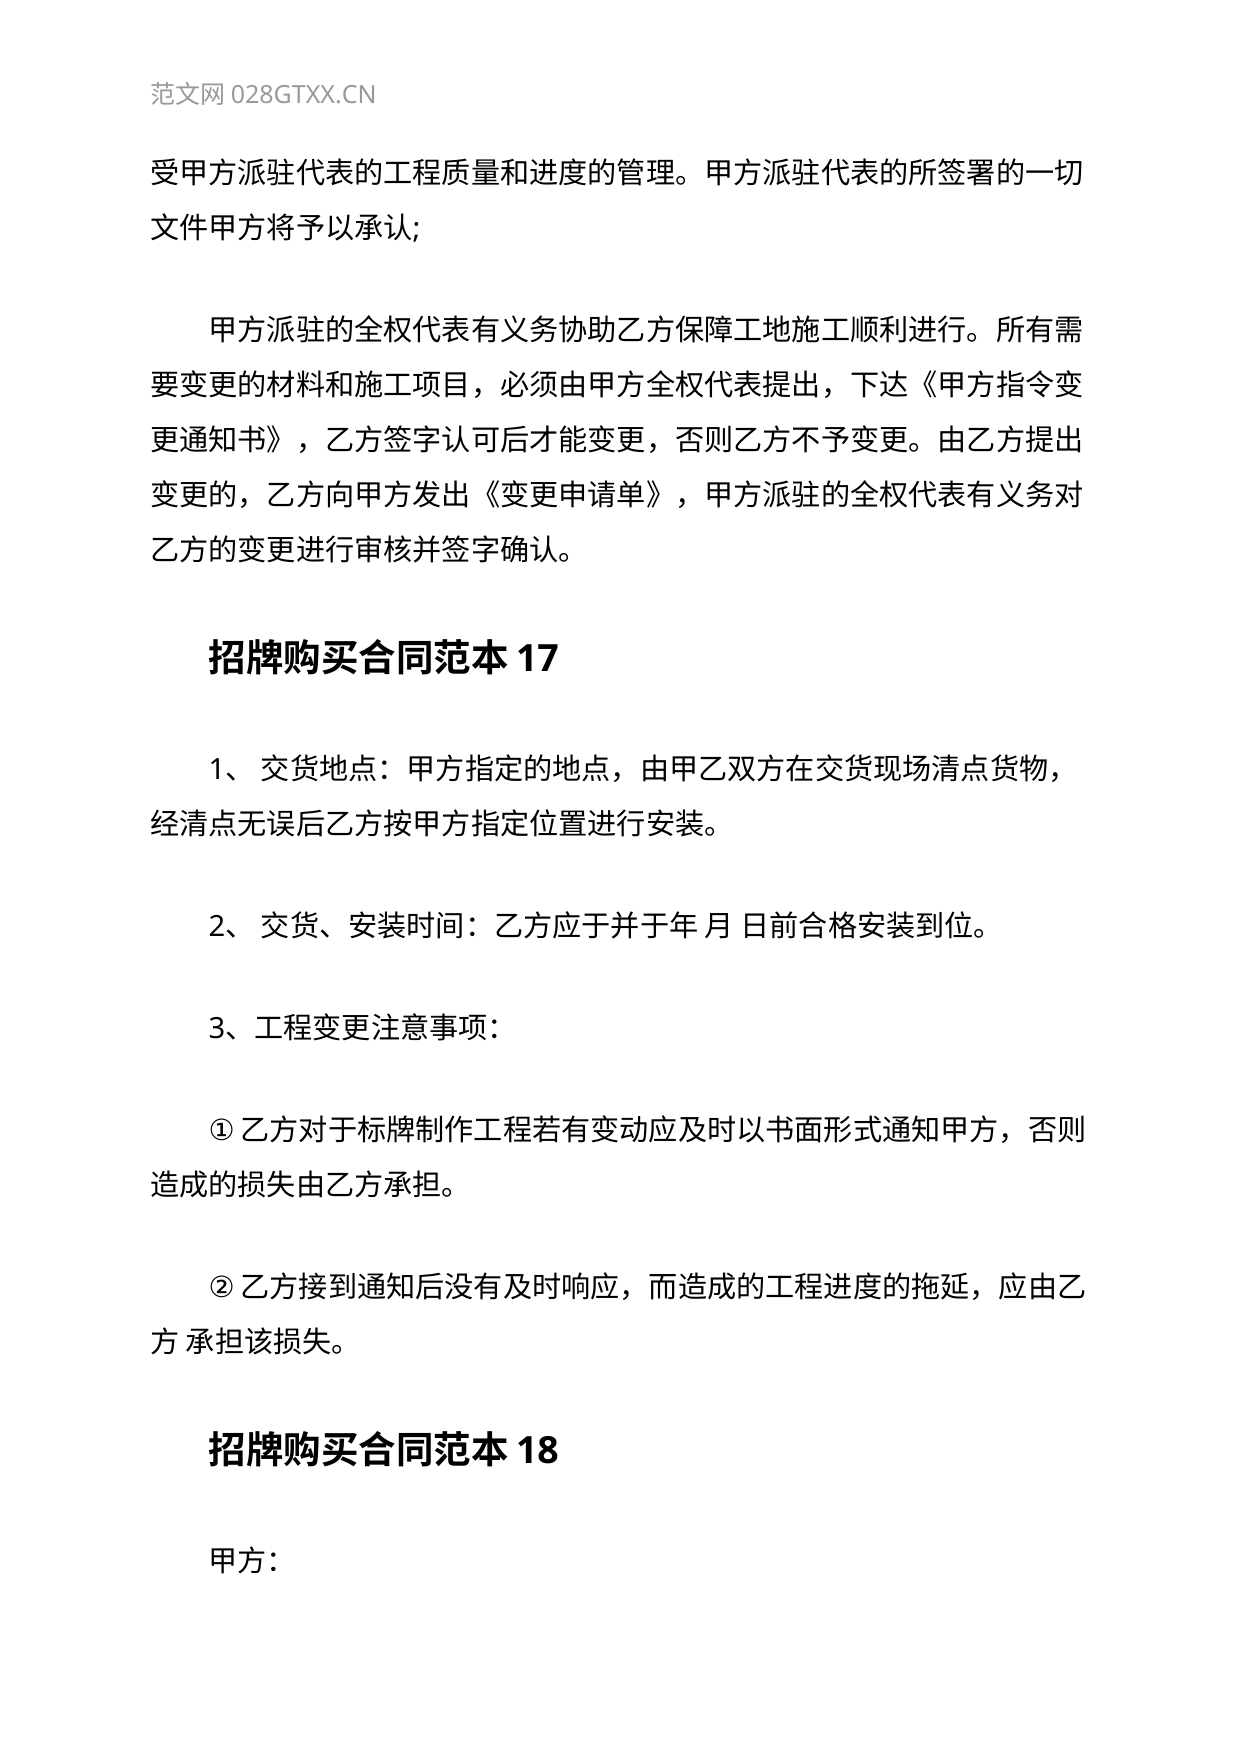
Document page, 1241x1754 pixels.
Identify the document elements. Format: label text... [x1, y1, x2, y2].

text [150, 150, 1090, 247]
text 3、工程变更注意事项： [150, 1004, 1090, 1047]
text 招牌购买合同范本17 [150, 628, 1090, 683]
text 甲方派驻的全权代表有义务协助乙方保障工地施工顺利进行。所有需要变更的材料和施工项目，必须由甲方全权代表提出，下达《甲方指令变更通知书》，乙方签字认可后才能变更，否则乙方不予变更。由乙方提出变更的，乙方向甲方发出《变更申请单》，甲方派驻的全权代表有义务对乙方的变更进行审核并签字确认。 [150, 307, 1090, 569]
text ①乙方对于标牌制作工程若有变动应及时以书面形式通知甲方，否则 造成的损失由乙方承担。 [150, 1107, 1090, 1204]
text 1、 交货地点：甲方指定的地点，由甲乙双方在交货现场清点货物，经清点无误后乙方按甲方指定位置进行安装。 [150, 746, 1090, 843]
text 招牌购买合同范本18 [150, 1420, 1090, 1474]
text 2、 交货、安装时间：乙方应于并于年 月 日前合格安装到位。 [150, 903, 1090, 945]
text 甲方： [150, 1538, 1090, 1580]
text ②乙方接到通知后没有及时响应，而造成的工程进度的拖延，应由乙方 承担该损失。 [150, 1263, 1090, 1361]
